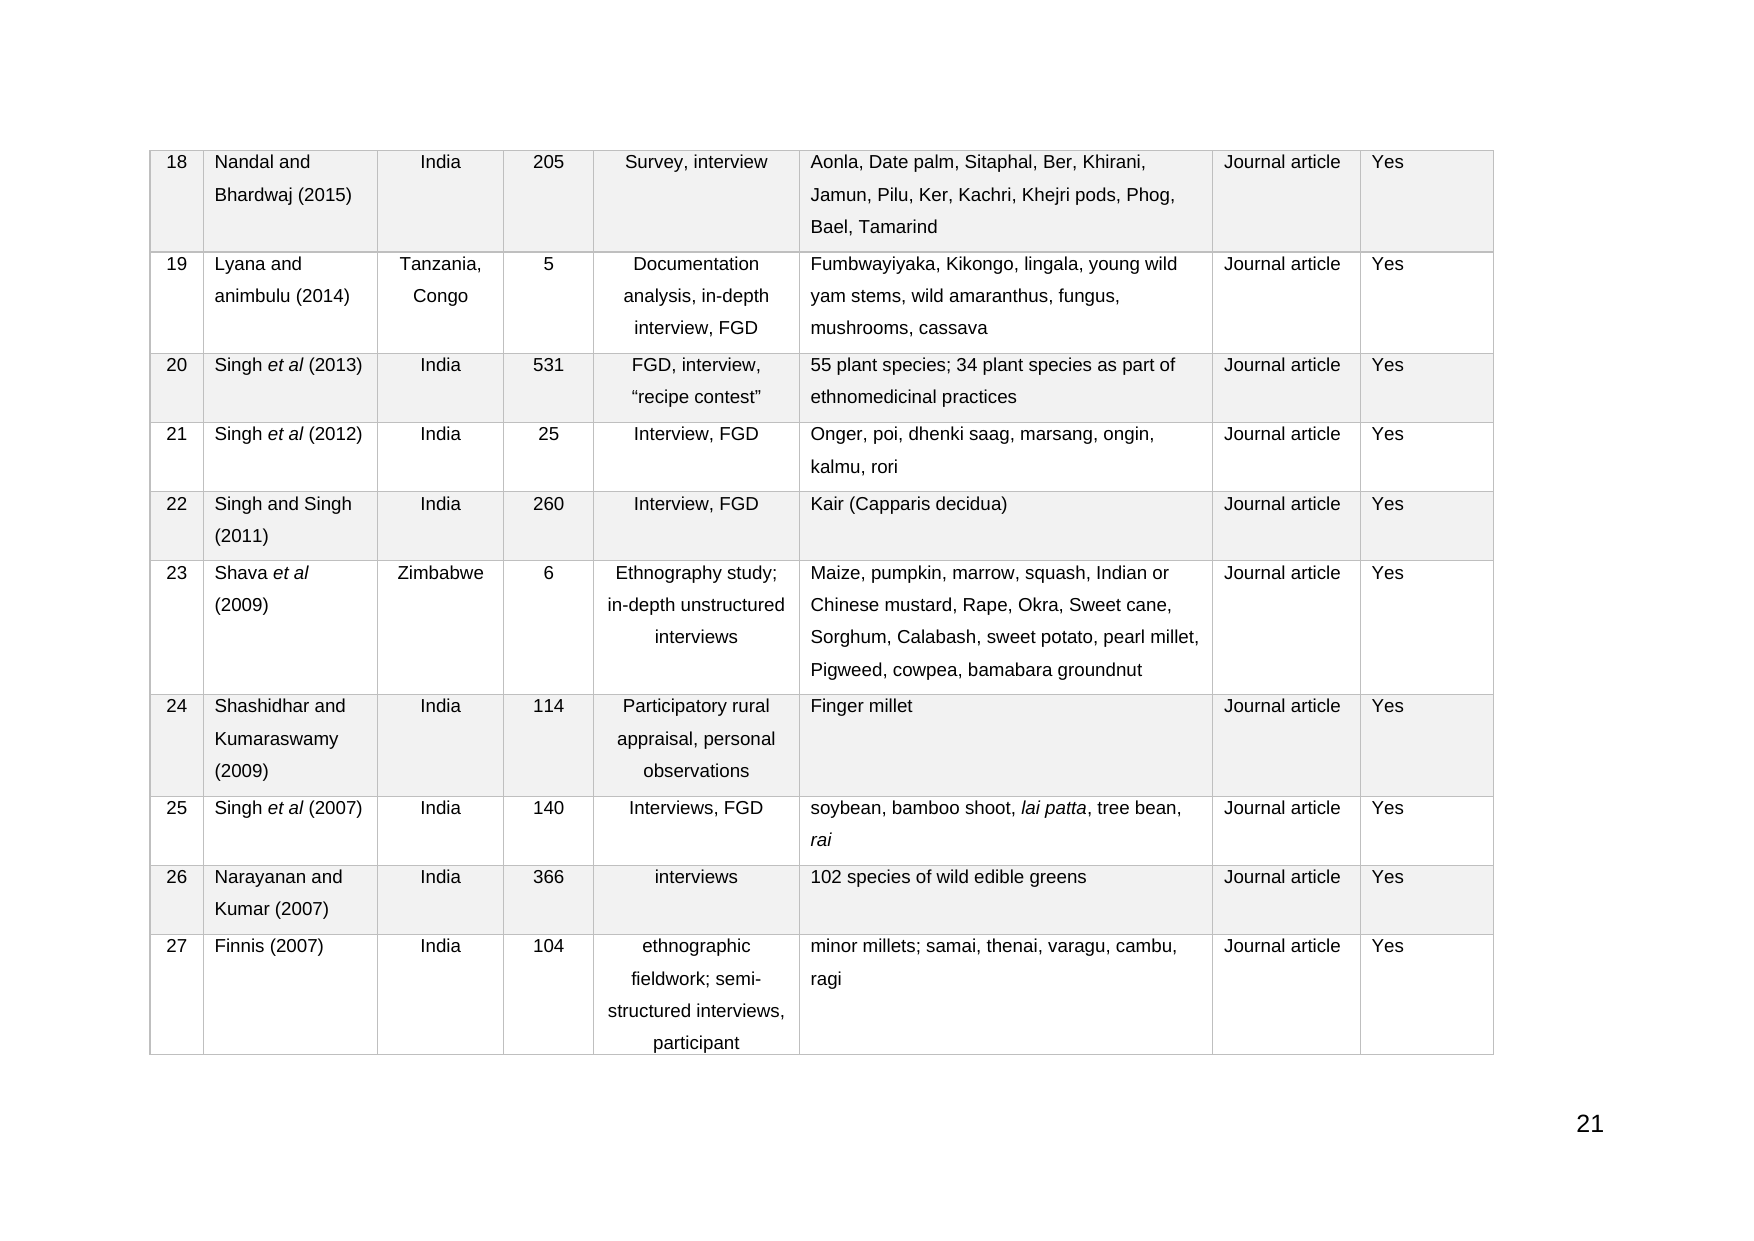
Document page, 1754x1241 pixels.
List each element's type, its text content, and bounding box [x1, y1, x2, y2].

table_cell Interview, FGD [594, 492, 799, 560]
table_cell India [378, 866, 503, 934]
table_cell Journal article [1213, 561, 1360, 694]
table_cell 24 [151, 695, 203, 796]
table_cell 114 [504, 695, 593, 796]
table_cell 205 [504, 151, 593, 251]
table_cell Journal article [1213, 423, 1360, 491]
table_cell 55 plant species; 34 plant species as part of ethnomedicinal practices [800, 354, 1212, 422]
table_cell Singh et al (2007) [204, 797, 377, 865]
table_cell Finnis (2007) [204, 935, 377, 1053]
table_cell India [378, 492, 503, 560]
table_cell Yes [1361, 935, 1493, 1053]
table_cell Journal article [1213, 354, 1360, 422]
table_cell Journal article [1213, 253, 1360, 353]
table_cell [800, 935, 1212, 1053]
table_cell Singh et al (2013) [204, 354, 377, 422]
table_cell Shashidhar and Kumaraswamy (2009) [204, 695, 377, 796]
table_cell 5 [504, 253, 593, 353]
table_cell 25 [151, 797, 203, 865]
table_cell India [378, 797, 503, 865]
table_cell 22 [151, 492, 203, 560]
table_cell Zimbabwe [378, 561, 503, 694]
table_cell Documentation analysis, in-depth interview, FGD [594, 253, 799, 353]
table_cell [594, 935, 799, 1053]
table_cell 531 [504, 354, 593, 422]
table_cell Nandal and Bhardwaj (2015) [204, 151, 377, 251]
table_cell Shava et al (2009) [204, 561, 377, 694]
table_cell India [378, 354, 503, 422]
table_cell 20 [151, 354, 203, 422]
table_cell Fumbwayiyaka, Kikongo, lingala, young wild yam stems, wild amaranthus, fungus, mushrooms, cassava [800, 253, 1212, 353]
table_cell Lyana and animbulu (2014) [204, 253, 377, 353]
table_cell Journal article [1213, 151, 1360, 251]
table_cell 6 [504, 561, 593, 694]
table_cell 104 [504, 935, 593, 1053]
table_cell India [378, 695, 503, 796]
table_cell Yes [1361, 354, 1493, 422]
table_cell Yes [1361, 492, 1493, 560]
table_cell Yes [1361, 253, 1493, 353]
table_cell Interview, FGD [594, 423, 799, 491]
table_cell Narayanan and Kumar (2007) [204, 866, 377, 934]
table_cell Kair (Capparis decidua) [800, 492, 1212, 560]
table_cell 23 [151, 561, 203, 694]
table_cell Journal article [1213, 797, 1360, 865]
table_cell Yes [1361, 695, 1493, 796]
table_cell Yes [1361, 151, 1493, 251]
table_cell 25 [504, 423, 593, 491]
table_cell interviews [594, 866, 799, 934]
table_cell Yes [1361, 423, 1493, 491]
table_cell Yes [1361, 797, 1493, 865]
table_cell India [378, 935, 503, 1053]
table_cell India [378, 423, 503, 491]
table_cell Tanzania, Congo [378, 253, 503, 353]
table_cell Journal article [1213, 695, 1360, 796]
table_cell Journal article [1213, 492, 1360, 560]
table_cell India [378, 151, 503, 251]
table_cell 366 [504, 866, 593, 934]
table_cell 27 [151, 935, 203, 1053]
table_cell Interviews, FGD [594, 797, 799, 865]
table_cell Yes [1361, 561, 1493, 694]
table_cell 102 species of wild edible greens [800, 866, 1212, 934]
table_cell Singh and Singh (2011) [204, 492, 377, 560]
table_cell Participatory rural appraisal, personal observations [594, 695, 799, 796]
table_cell 21 [151, 423, 203, 491]
table_cell Ethnography study; in-depth unstructured interviews [594, 561, 799, 694]
table_cell Yes [1361, 866, 1493, 934]
table_cell Journal article [1213, 866, 1360, 934]
table_cell 140 [504, 797, 593, 865]
table_cell Survey, interview [594, 151, 799, 251]
table_cell Maize, pumpkin, marrow, squash, Indian or Chinese mustard, Rape, Okra, Sweet cane, Sorghum, Calabash, sweet potato, pearl millet, Pigweed, cowpea, bamabara groundnut [800, 561, 1212, 694]
table_cell Onger, poi, dhenki saag, marsang, ongin, kalmu, rori [800, 423, 1212, 491]
table_cell Finger millet [800, 695, 1212, 796]
table_cell 260 [504, 492, 593, 560]
table_cell 18 [151, 151, 203, 251]
table_cell Singh et al (2012) [204, 423, 377, 491]
table_cell soybean, bamboo shoot, lai patta, tree bean, rai [800, 797, 1212, 865]
table_cell 26 [151, 866, 203, 934]
table_cell Aonla, Date palm, Sitaphal, Ber, Khirani, Jamun, Pilu, Ker, Kachri, Khejri pods, Phog, Bael, Tamarind [800, 151, 1212, 251]
table_cell FGD, interview, “recipe contest” [594, 354, 799, 422]
table_cell 19 [151, 253, 203, 353]
table_cell Journal article [1213, 935, 1360, 1053]
